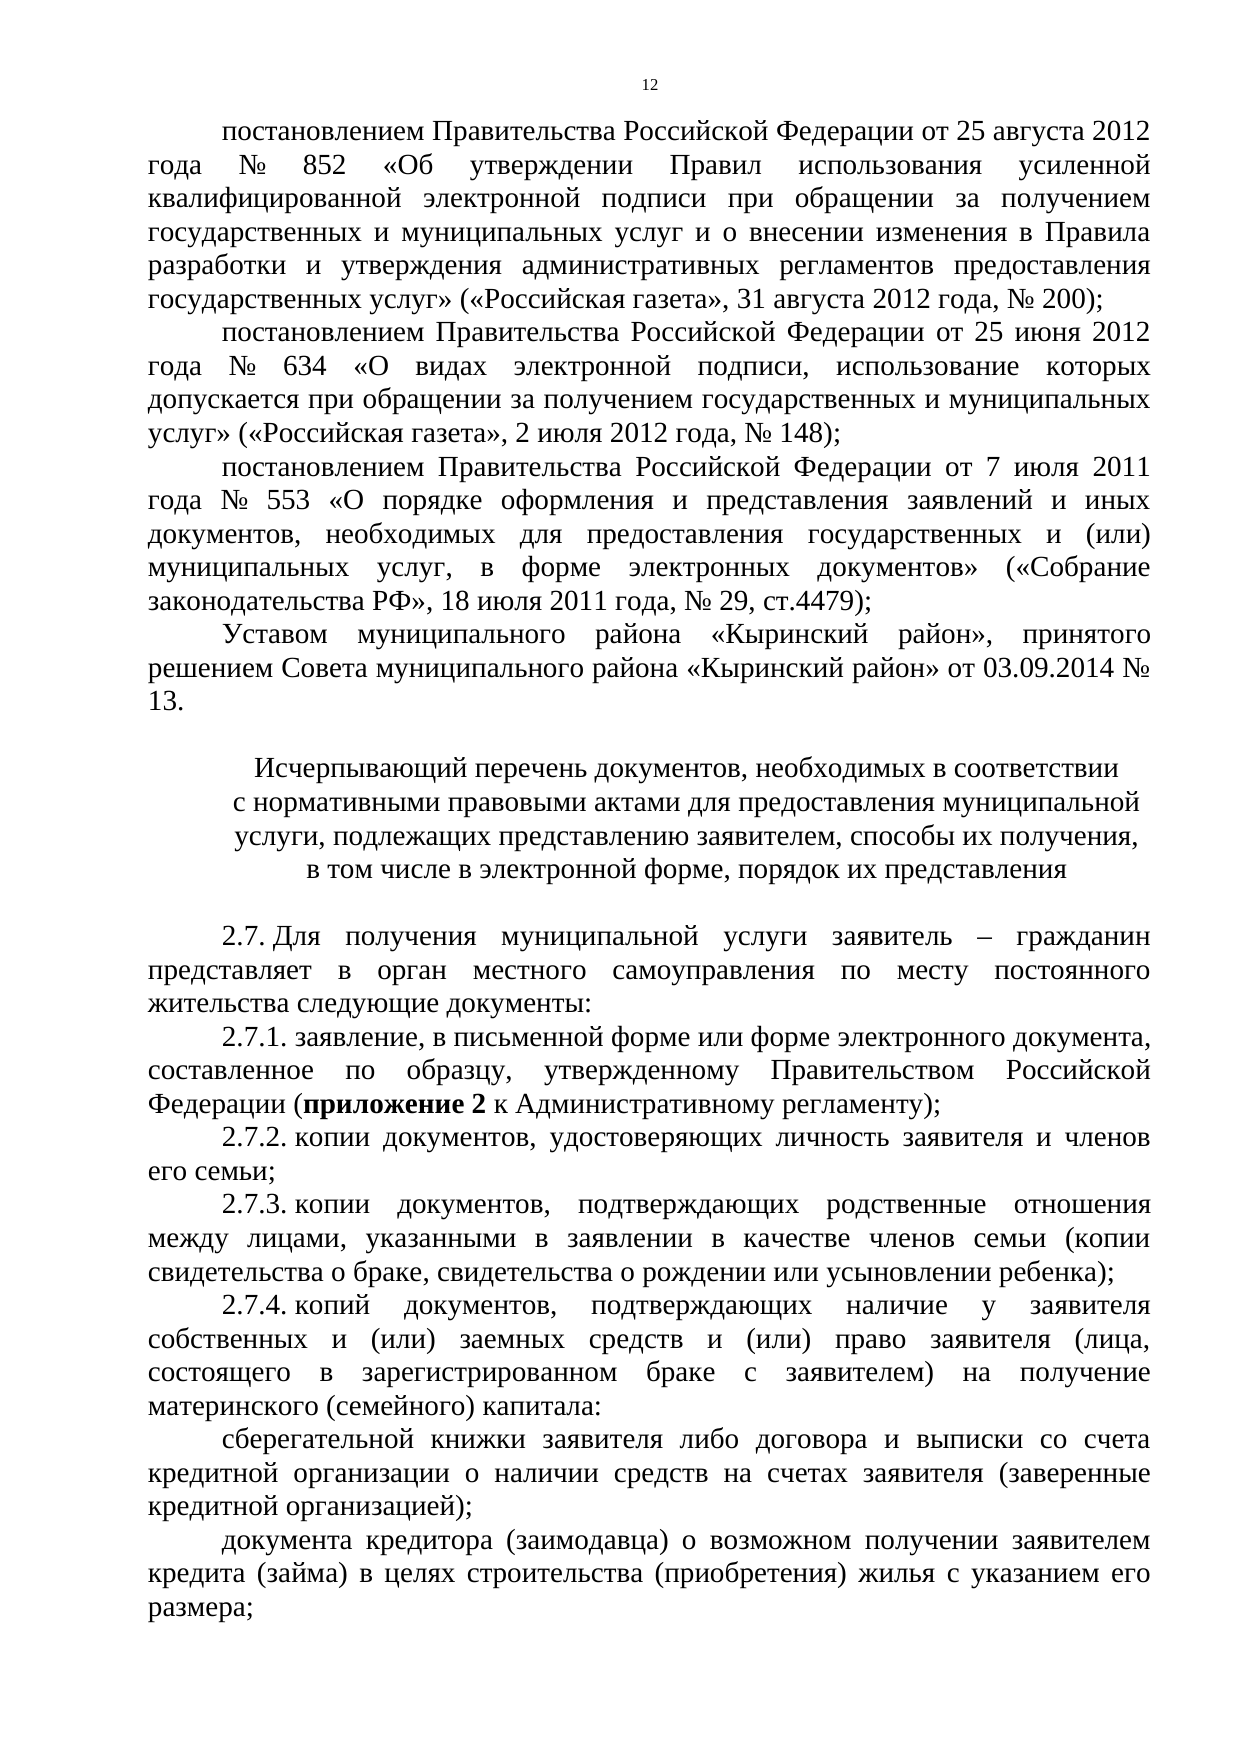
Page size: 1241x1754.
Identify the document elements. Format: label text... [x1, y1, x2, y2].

text документа кредитора (заимодавца) о возможном получении заявителем кредита (займа) в целях строительства (приобретения) жилья с указанием его размера; [148, 1522, 1152, 1623]
text постановлением Правительства Российской Федерации от 25 августа 2012 года № 852 «Об утверждении Правил использования усиленной квалифицированной электронной подписи при обращении за получением государственных и муниципальных услуг и о внесении изменения в Правила разработки и утверждения административных регламентов предоставления государственных услуг» («Российская газета», 31 августа 2012 года, № 200); [148, 113, 1152, 314]
text 2.7. Для получения муниципальной услуги заявитель – гражданин представляет в орган местного самоуправления по месту постоянного жительства следующие документы: [148, 918, 1152, 1019]
text Уставом муниципального района «Кыринский район», принятого решением Совета муниципального района «Кыринский район» от 03.09.2014 № 13. [148, 616, 1152, 717]
text с нормативными правовыми актами для предоставления муниципальной [148, 784, 1152, 818]
text постановлением Правительства Российской Федерации от 7 июля 2011 года № 553 «О порядке оформления и представления заявлений и иных документов, необходимых для предоставления государственных и (или) муниципальных услуг, в форме электронных документов» («Собрание законодательства РФ», 18 июля 2011 года, № 29, ст.4479); [148, 449, 1152, 616]
text 2.7.1. заявление, в письменной форме или форме электронного документа, составленное по образцу, утвержденному Правительством Российской Федерации (приложение 2 к Административному регламенту); [148, 1019, 1152, 1119]
text постановлением Правительства Российской Федерации от 25 июня 2012 года № 634 «О видах электронной подписи, использование которых допускается при обращении за получением государственных и муниципальных услуг» («Российская газета», 2 июля 2012 года, № 148); [148, 314, 1152, 449]
text в том числе в электронной форме, порядок их представления [148, 851, 1152, 885]
text Исчерпывающий перечень документов, необходимых в соответствии [148, 751, 1152, 784]
text 2.7.3. копии документов, подтверждающих родственные отношения между лицами, указанными в заявлении в качестве членов семьи (копии свидетельства о браке, свидетельства о рождении или усыновлении ребенка); [148, 1187, 1152, 1287]
text сберегательной книжки заявителя либо договора и выписки со счета кредитной организации о наличии средств на счетах заявителя (заверенные кредитной организацией); [148, 1421, 1152, 1522]
text услуги, подлежащих представлению заявителем, способы их получения, [148, 818, 1152, 851]
text 2.7.4. копий документов, подтверждающих наличие у заявителя собственных и (или) заемных средств и (или) право заявителя (лица, состоящего в зарегистрированном браке с заявителем) на получение материнского (семейного) капитала: [148, 1287, 1152, 1421]
text 2.7.2. копии документов, удостоверяющих личность заявителя и членов его семьи; [148, 1119, 1152, 1187]
